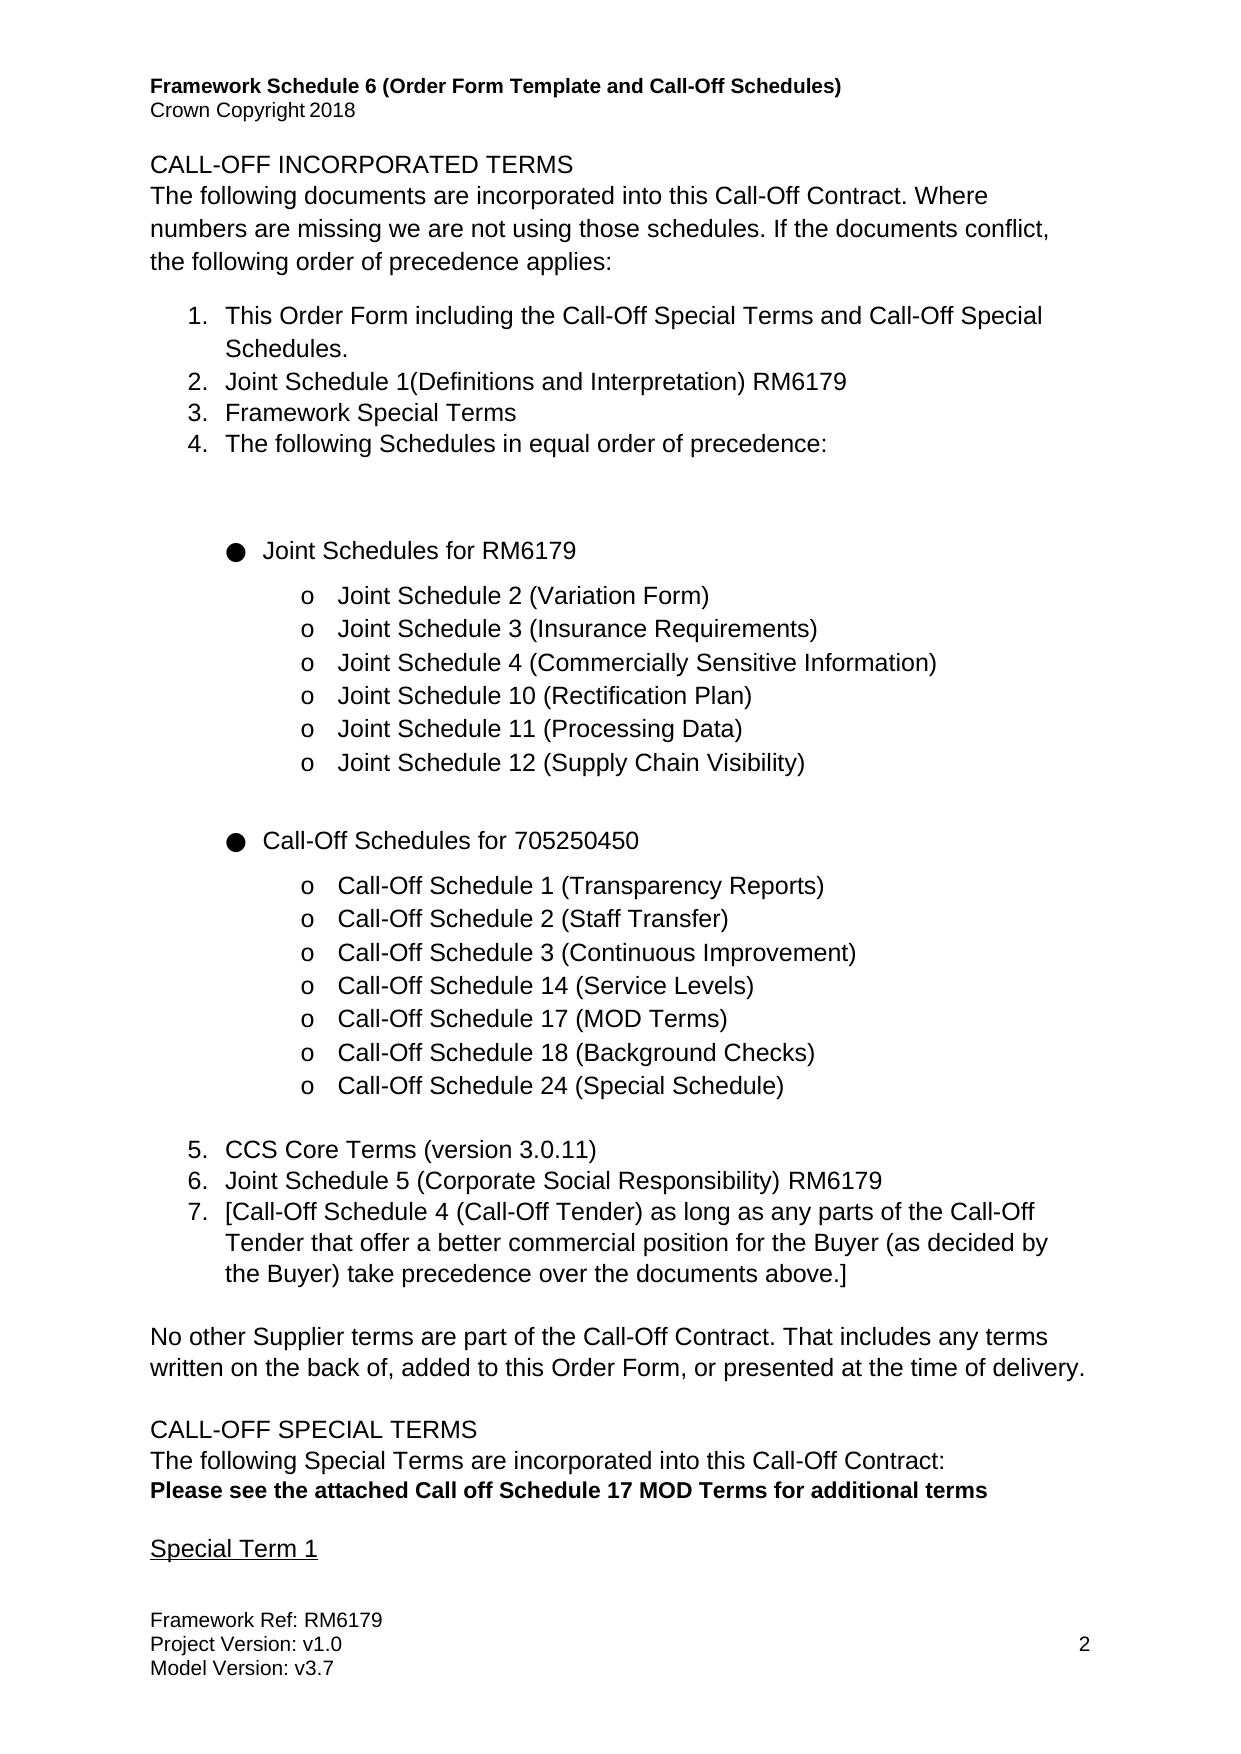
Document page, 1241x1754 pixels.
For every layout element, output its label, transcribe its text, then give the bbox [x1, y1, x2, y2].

list Call-Off Schedule 18 (Background Checks) [300, 1038, 1090, 1068]
list Joint Schedule 5 (Corporate Social Responsibility) RM6179 [187, 1166, 1090, 1195]
text The following Special Terms are incorporated into this Call-Off Contract: [150, 1446, 1090, 1474]
list CCS Core Terms (version 3.0.11) [187, 1135, 1090, 1164]
list Call-Off Schedule 1 (Transparency Reports) [300, 871, 1090, 902]
list [Call-Off Schedule 4 (Call-Off Tender) as long as any parts of the Call-Off Tender that offer a better commercial position for the Buyer (as decided by the Buyer) take precedence over the documents above.] [187, 1197, 1090, 1288]
list Joint Schedule 4 (Commercially Sensitive Information) [300, 648, 1090, 679]
list Call-Off Schedule 2 (Staff Transfer) [300, 904, 1090, 935]
list Joint Schedule 2 (Variation Form) [300, 581, 1090, 612]
list Joint Schedule 10 (Rectification Plan) [300, 681, 1090, 712]
text CALL-OFF SPECIAL TERMS [150, 1415, 1090, 1443]
list Joint Schedule 11 (Processing Data) [300, 714, 1090, 745]
list Joint Schedule 12 (Supply Chain Visibility) [300, 748, 1090, 779]
list Framework Special Terms [187, 398, 1090, 427]
text No other Supplier terms are part of the Call-Off Contract. That includes any terms written on the back of, added to this Order Form, or presented at the time of delivery. [150, 1322, 1090, 1381]
list Joint Schedule 1(Definitions and Interpretation) RM6179 [187, 367, 1090, 396]
list Joint Schedules for RM6179 [225, 522, 1090, 573]
text CALL-OFF INCORPORATED TERMS [150, 150, 1090, 179]
list Call-Off Schedules for 705250450 [225, 812, 1090, 863]
list The following Schedules in equal order of precedence: [187, 429, 1090, 458]
list Call-Off Schedule 3 (Continuous Improvement) [300, 938, 1090, 968]
list This Order Form including the Call-Off Special Terms and Call-Off Special Schedules. [187, 301, 1090, 363]
text Please see the attached Call off Schedule 17 MOD Terms for additional terms [150, 1477, 1090, 1503]
list Call-Off Schedule 14 (Service Levels) [300, 971, 1090, 1002]
list Call-Off Schedule 17 (MOD Terms) [300, 1004, 1090, 1035]
text Special Term 1 [150, 1534, 1090, 1563]
text The following documents are incorporated into this Call-Off Contract. Where numbers are missing we are not using those schedules. If the documents conflict, the following order of precedence applies: [150, 181, 1090, 276]
list Call-Off Schedule 24 (Special Schedule) [300, 1071, 1090, 1102]
list Joint Schedule 3 (Insurance Requirements) [300, 614, 1090, 645]
